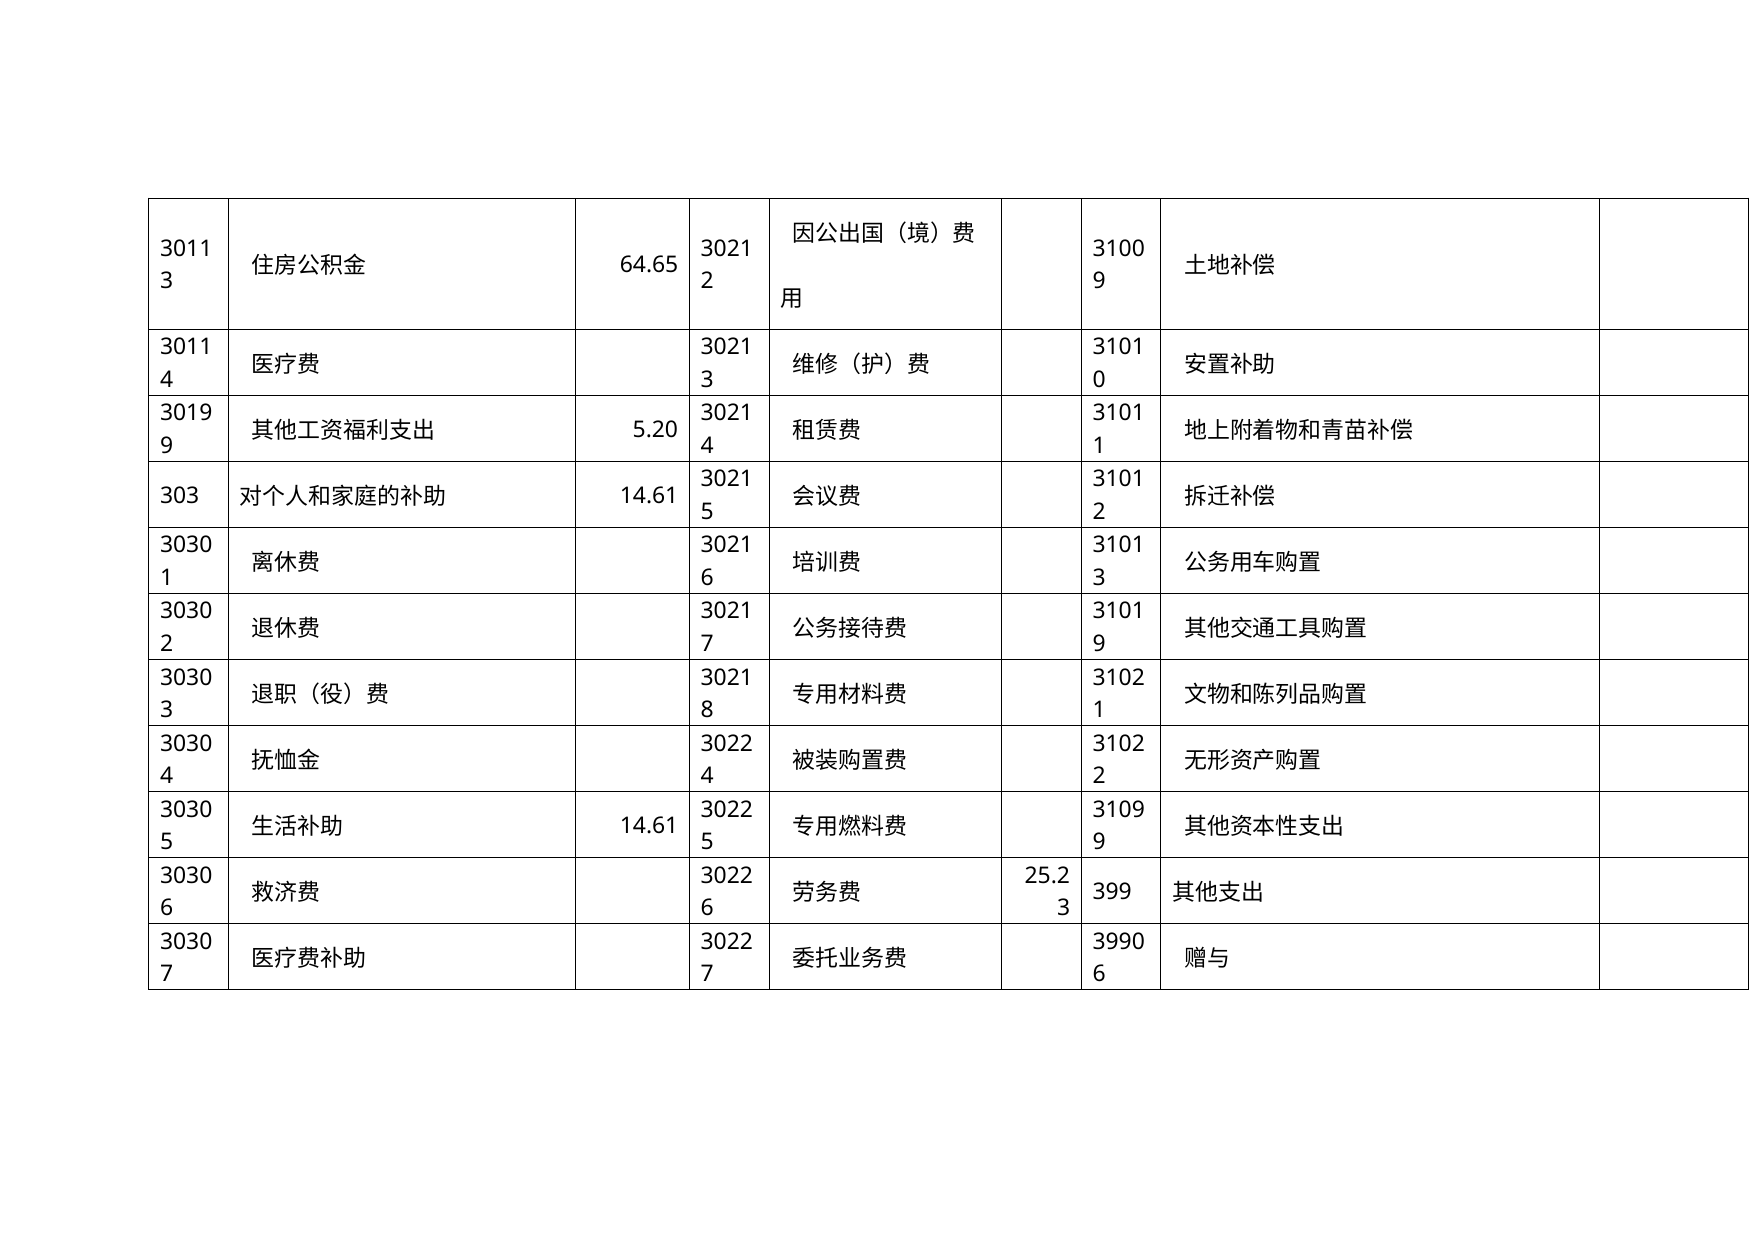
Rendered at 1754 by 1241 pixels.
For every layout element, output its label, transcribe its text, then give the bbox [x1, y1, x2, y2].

table_cell [1002, 792, 1081, 857]
table_cell 地上附着物和青苗补偿 [1161, 396, 1599, 461]
table_cell 公务接待费 [770, 594, 1001, 659]
table_cell [576, 858, 689, 923]
table_cell 303 [149, 462, 228, 527]
table_cell [1600, 726, 1748, 791]
table_cell 30302 [149, 594, 228, 659]
table_cell [1002, 594, 1081, 659]
table_cell 31099 [1082, 792, 1160, 857]
table_cell 安置补助 [1161, 330, 1599, 395]
table_cell 30214 [690, 396, 769, 461]
table_cell 生活补助 [229, 792, 575, 857]
table_cell [1600, 858, 1748, 923]
table_cell 30114 [149, 330, 228, 395]
table_cell 30224 [690, 726, 769, 791]
table_cell 抚恤金 [229, 726, 575, 791]
table_cell 劳务费 [770, 858, 1001, 923]
table_cell 委托业务费 [770, 924, 1001, 989]
table_cell 30217 [690, 594, 769, 659]
table_cell [1600, 924, 1748, 989]
table_cell 31019 [1082, 594, 1160, 659]
table_cell 医疗费 [229, 330, 575, 395]
table_cell 399 [1082, 858, 1160, 923]
table_cell 30213 [690, 330, 769, 395]
table_cell 对个人和家庭的补助 [229, 462, 575, 527]
table_cell [1002, 660, 1081, 725]
table_cell 39906 [1082, 924, 1160, 989]
table_cell 无形资产购置 [1161, 726, 1599, 791]
table_cell 30212 [690, 199, 769, 329]
table_cell 31021 [1082, 660, 1160, 725]
table_cell 维修（护）费 [770, 330, 1001, 395]
table_cell [1600, 199, 1748, 329]
table_cell 土地补偿 [1161, 199, 1599, 329]
table_cell 住房公积金 [229, 199, 575, 329]
table_cell 30227 [690, 924, 769, 989]
table_cell 被装购置费 [770, 726, 1001, 791]
table_cell 其他交通工具购置 [1161, 594, 1599, 659]
table_cell 30307 [149, 924, 228, 989]
table_cell 赠与 [1161, 924, 1599, 989]
table_cell 31010 [1082, 330, 1160, 395]
table_cell 其他支出 [1161, 858, 1599, 923]
table_cell [1002, 924, 1081, 989]
table_cell 退职（役）费 [229, 660, 575, 725]
table_cell [1600, 396, 1748, 461]
table_cell 拆迁补偿 [1161, 462, 1599, 527]
table_cell 30301 [149, 528, 228, 593]
table_cell 离休费 [229, 528, 575, 593]
table_cell 医疗费补助 [229, 924, 575, 989]
table_cell [1600, 792, 1748, 857]
table_cell [1002, 199, 1081, 329]
table_cell 30218 [690, 660, 769, 725]
table_cell [1002, 726, 1081, 791]
table_cell 租赁费 [770, 396, 1001, 461]
table_cell 31013 [1082, 528, 1160, 593]
table_cell [576, 726, 689, 791]
table_cell 14.61 [576, 462, 689, 527]
table_cell [1002, 462, 1081, 527]
table_cell 30225 [690, 792, 769, 857]
table_cell [576, 924, 689, 989]
table_cell 会议费 [770, 462, 1001, 527]
table_cell 30215 [690, 462, 769, 527]
table_cell 培训费 [770, 528, 1001, 593]
table_cell 14.61 [576, 792, 689, 857]
table_cell 31012 [1082, 462, 1160, 527]
table_cell 30216 [690, 528, 769, 593]
table_cell 31011 [1082, 396, 1160, 461]
table_cell 5.20 [576, 396, 689, 461]
table_cell [576, 330, 689, 395]
table_cell 公务用车购置 [1161, 528, 1599, 593]
table_cell 救济费 [229, 858, 575, 923]
table_cell 其他工资福利支出 [229, 396, 575, 461]
table_cell [576, 660, 689, 725]
table_cell [1600, 660, 1748, 725]
table_cell 31009 [1082, 199, 1160, 329]
table_cell 因公出国（境）费用 [770, 199, 1001, 329]
table_cell 30306 [149, 858, 228, 923]
table_cell [576, 528, 689, 593]
table_cell [1600, 594, 1748, 659]
table_cell [1600, 462, 1748, 527]
table_cell 其他资本性支出 [1161, 792, 1599, 857]
table_cell 退休费 [229, 594, 575, 659]
table_cell 30199 [149, 396, 228, 461]
table_cell 25.23 [1002, 858, 1081, 923]
table_cell [576, 594, 689, 659]
table_cell 30226 [690, 858, 769, 923]
table_cell 30303 [149, 660, 228, 725]
table_cell 专用材料费 [770, 660, 1001, 725]
table_cell 30113 [149, 199, 228, 329]
table_cell 专用燃料费 [770, 792, 1001, 857]
table_cell [1002, 528, 1081, 593]
table_cell [1600, 528, 1748, 593]
table_cell [1002, 330, 1081, 395]
table_cell 31022 [1082, 726, 1160, 791]
table_cell 64.65 [576, 199, 689, 329]
table_cell 30304 [149, 726, 228, 791]
table_cell 文物和陈列品购置 [1161, 660, 1599, 725]
table_cell [1600, 330, 1748, 395]
table_cell [1002, 396, 1081, 461]
table_cell 30305 [149, 792, 228, 857]
